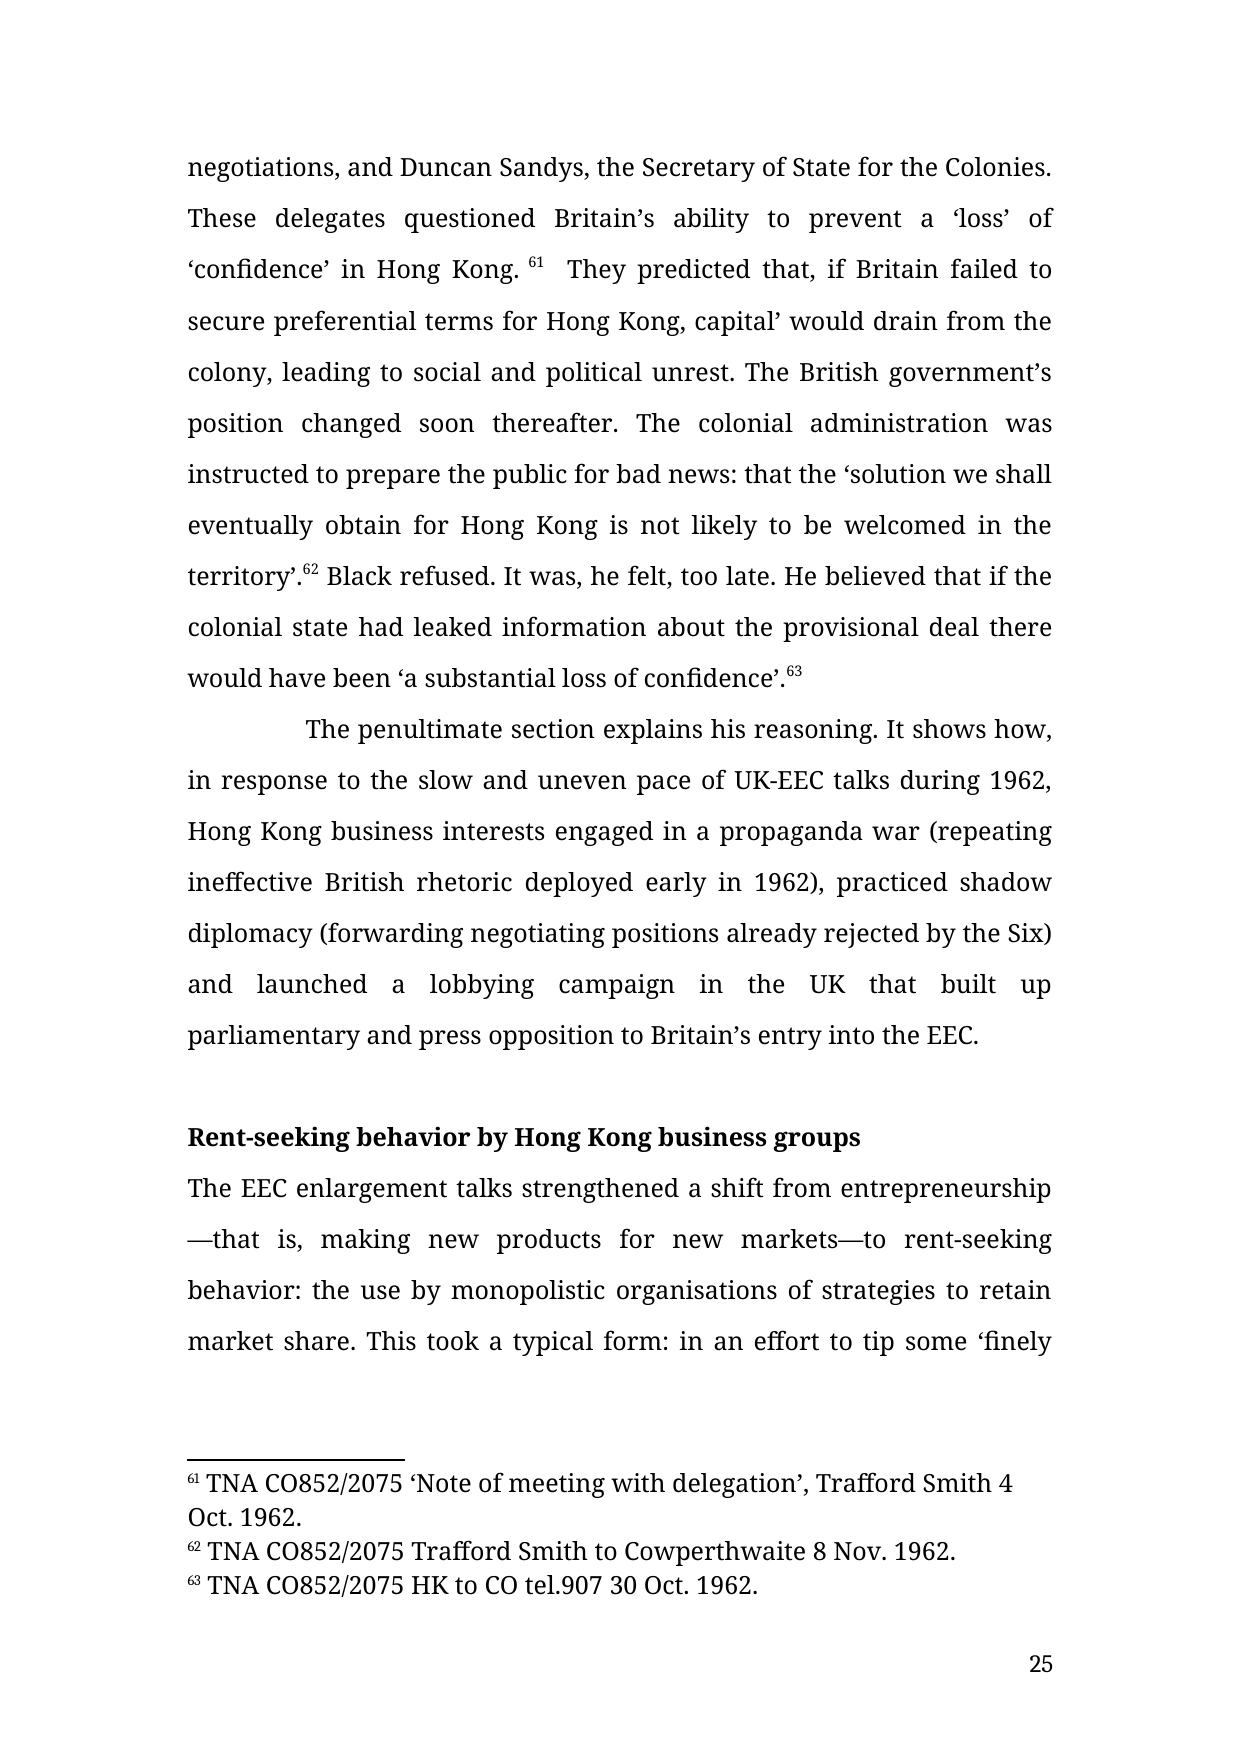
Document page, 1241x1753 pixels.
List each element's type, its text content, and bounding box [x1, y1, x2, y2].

text The penultimate section explains his reasoning. It shows how, in response to the slow and uneven pace of UK-EEC talks during 1962, Hong Kong business interests engaged in a propaganda war (repeating ineffective British rhetoric deployed early in 1962), practiced shadow diplomacy (forwarding negotiating positions already rejected by the Six) and launched a lobbying campaign in the UK that built up parliamentary and press opposition to Britain’s entry into the EEC. [187, 711, 1053, 1052]
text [187, 150, 1053, 694]
text Rent-seeking behavior by Hong Kong business groups [187, 1120, 1053, 1154]
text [187, 1171, 1053, 1358]
